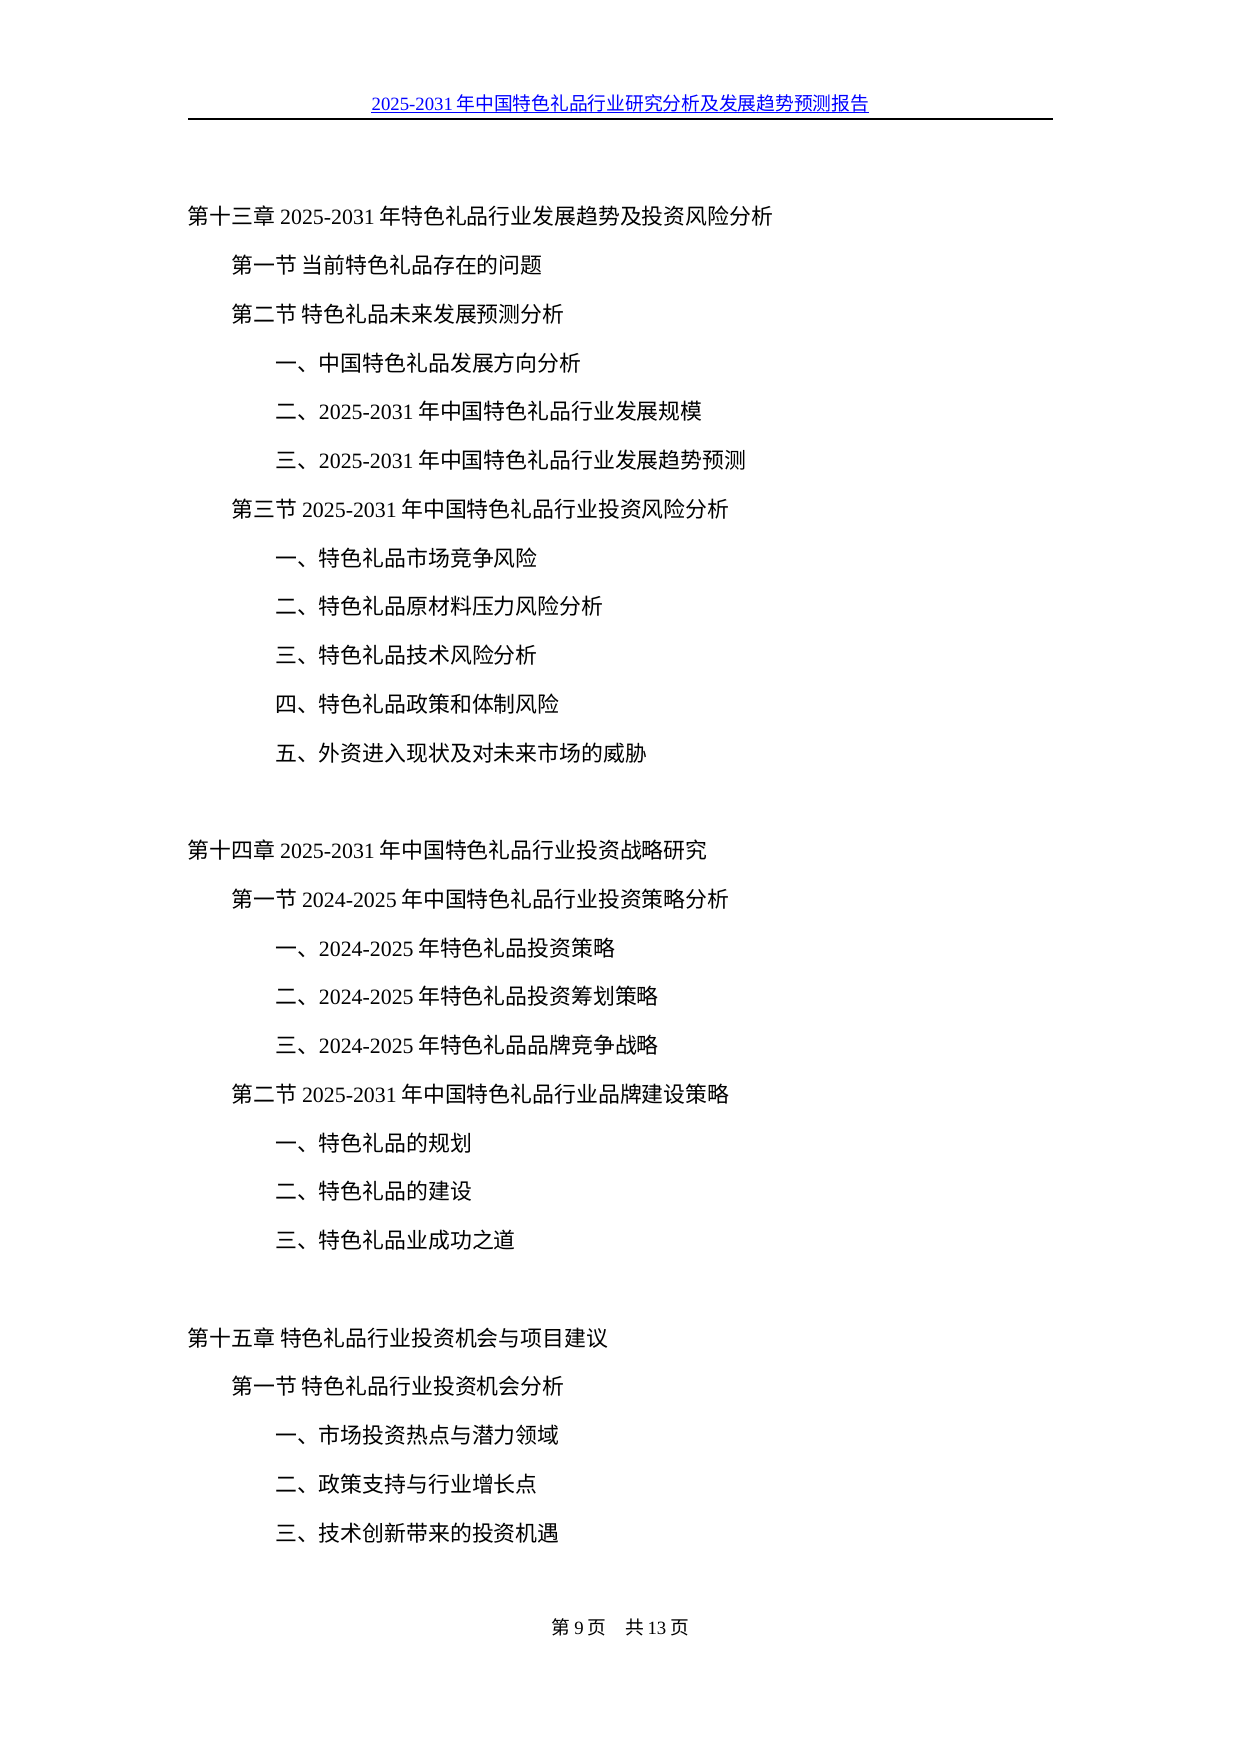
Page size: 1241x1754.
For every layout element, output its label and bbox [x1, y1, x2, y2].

text [187, 150, 1053, 1548]
